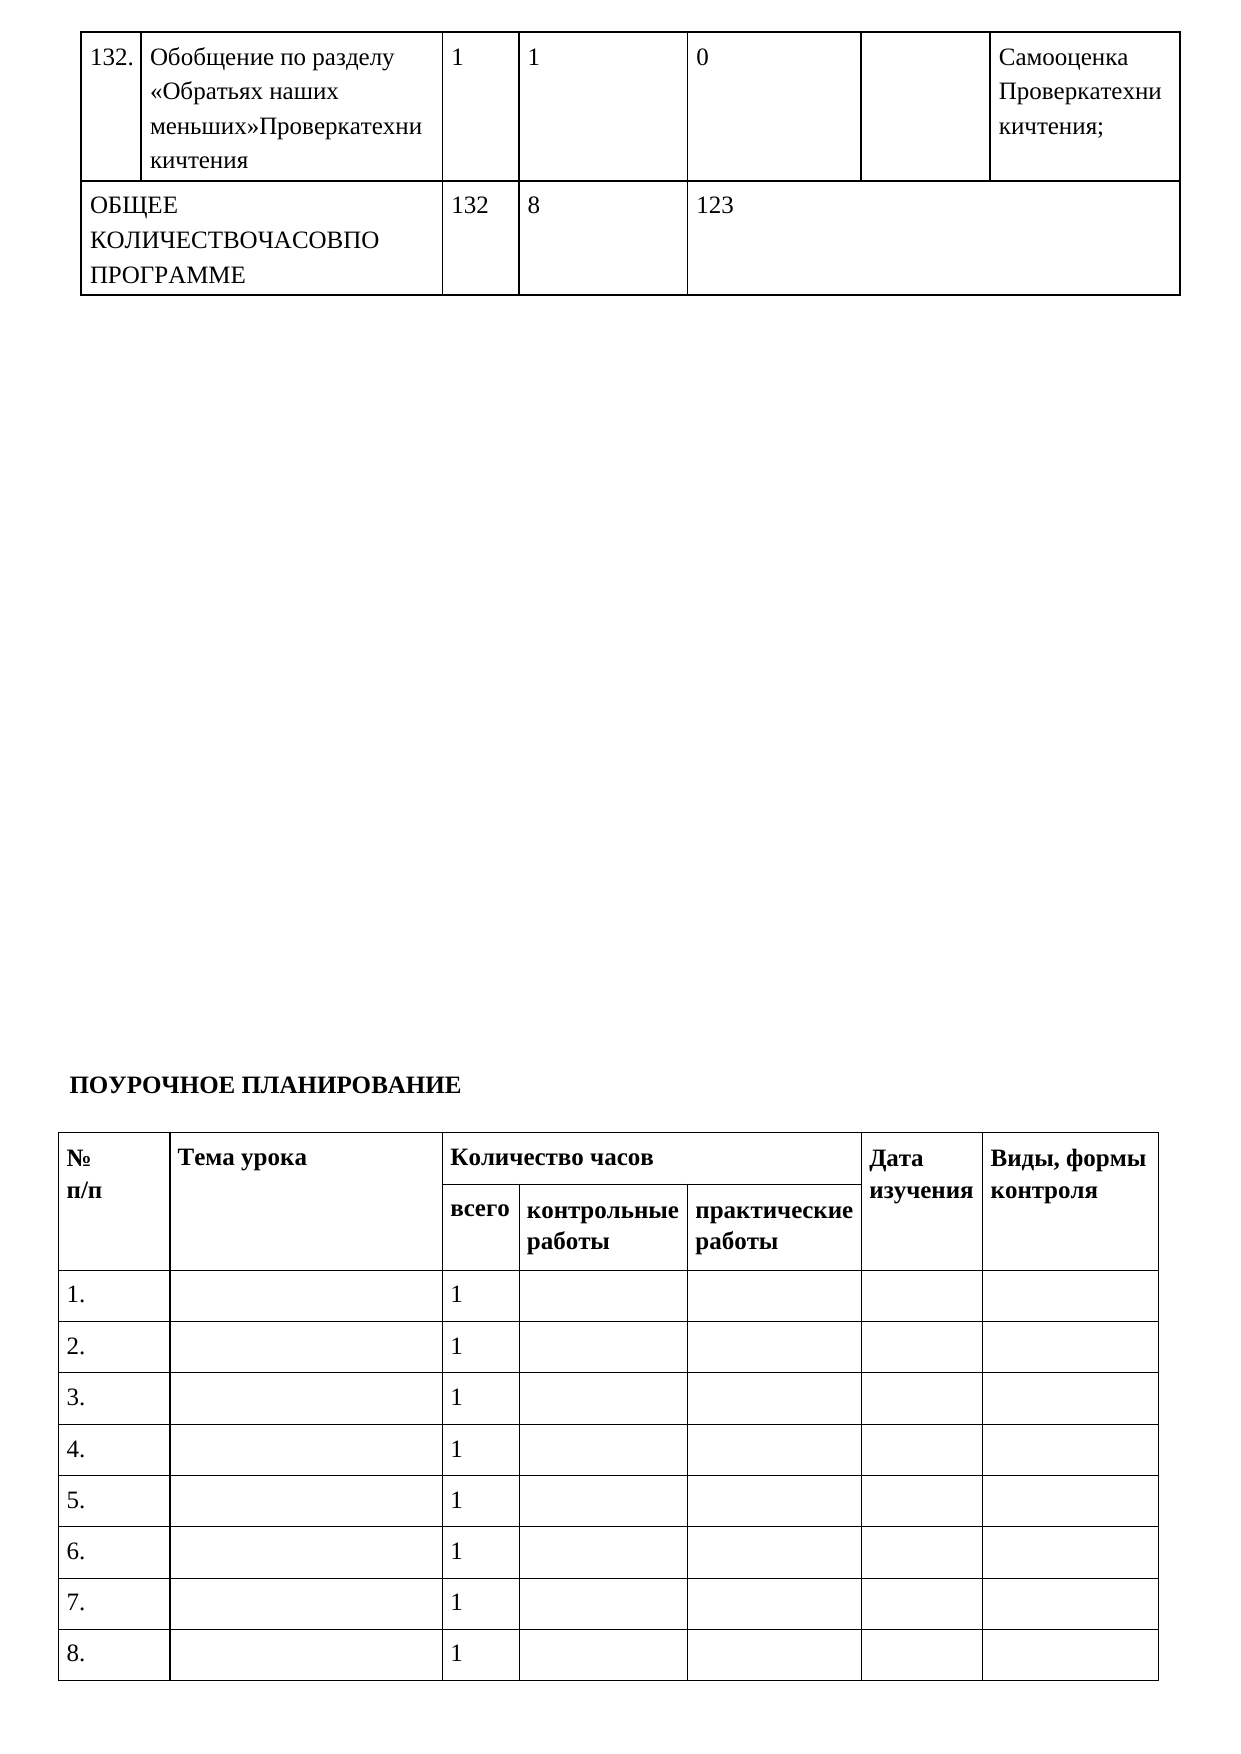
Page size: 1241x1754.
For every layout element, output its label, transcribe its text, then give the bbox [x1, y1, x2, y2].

table_cell 0 [688, 33, 860, 180]
table_cell [688, 1630, 861, 1680]
table_cell 1 [443, 33, 518, 180]
table_cell 7. [59, 1579, 169, 1629]
table_cell [983, 1322, 1158, 1372]
table_cell контрольные работы [520, 1185, 687, 1270]
table_cell [983, 1373, 1158, 1423]
table_cell [520, 1527, 687, 1577]
table_header № п/п [59, 1133, 169, 1270]
table_cell [171, 1373, 442, 1423]
table_cell [862, 1527, 982, 1577]
table_cell [171, 1271, 442, 1321]
table_cell [171, 1425, 442, 1475]
table_cell 1 [443, 1373, 519, 1423]
table_cell [862, 1271, 982, 1321]
table_cell 2. [59, 1322, 169, 1372]
table_cell [983, 1527, 1158, 1577]
table_cell 1 [443, 1527, 519, 1577]
table_cell [171, 1322, 442, 1372]
table_cell 123 [688, 182, 1179, 294]
table_cell [520, 1476, 687, 1526]
table_header Виды, формы контроля [983, 1133, 1158, 1270]
table_cell [983, 1271, 1158, 1321]
table_cell [171, 1527, 442, 1577]
table_cell 132 [443, 182, 518, 294]
table_cell 1 [520, 33, 687, 180]
table_cell 1 [443, 1322, 519, 1372]
table_cell 8. [59, 1630, 169, 1680]
table_cell Самооценка Проверкатехникичтения; [991, 33, 1179, 180]
table_cell [520, 1322, 687, 1372]
table_cell 8 [520, 182, 687, 294]
table_header Дата изучения [862, 1133, 982, 1270]
table_header Количество часов [443, 1133, 861, 1183]
table_cell [520, 1425, 687, 1475]
table_cell [520, 1630, 687, 1680]
table_cell [862, 1476, 982, 1526]
table_cell [688, 1476, 861, 1526]
table_cell [520, 1579, 687, 1629]
table_cell практические работы [688, 1185, 861, 1270]
table_cell [862, 1373, 982, 1423]
table_header Тема урока [171, 1133, 442, 1270]
table_cell 1 [443, 1630, 519, 1680]
table_cell [983, 1579, 1158, 1629]
table_cell 1. [59, 1271, 169, 1321]
table_cell 5. [59, 1476, 169, 1526]
table_cell [171, 1579, 442, 1629]
table_cell [688, 1322, 861, 1372]
table_cell 4. [59, 1425, 169, 1475]
table_cell 3. [59, 1373, 169, 1423]
table_cell [520, 1271, 687, 1321]
table_cell Обобщение по разделу «Обратьях наших меньших»Проверкатехникичтения [142, 33, 442, 180]
table_cell [520, 1373, 687, 1423]
table_cell [171, 1630, 442, 1680]
table_cell 132. [82, 33, 140, 180]
table_cell 1 [443, 1476, 519, 1526]
table_cell [171, 1476, 442, 1526]
table_cell 1 [443, 1271, 519, 1321]
table_cell [688, 1271, 861, 1321]
text ПОУРОЧНОЕ ПЛАНИРОВАНИЕ [69, 1072, 1172, 1099]
table_cell [983, 1630, 1158, 1680]
table_cell 1 [443, 1425, 519, 1475]
table_cell ОБЩЕЕ КОЛИЧЕСТВОЧАСОВПОПРОГРАММЕ [82, 182, 442, 294]
table_cell [688, 1527, 861, 1577]
table_cell 6. [59, 1527, 169, 1577]
table_cell [983, 1425, 1158, 1475]
table_cell [862, 1322, 982, 1372]
table_cell [688, 1579, 861, 1629]
table_cell [862, 1425, 982, 1475]
table_cell [688, 1425, 861, 1475]
table_cell 1 [443, 1579, 519, 1629]
table_cell всего [443, 1185, 519, 1270]
table_cell [688, 1373, 861, 1423]
table_cell [983, 1476, 1158, 1526]
table_cell [862, 1630, 982, 1680]
table_cell [862, 33, 989, 180]
table_cell [862, 1579, 982, 1629]
